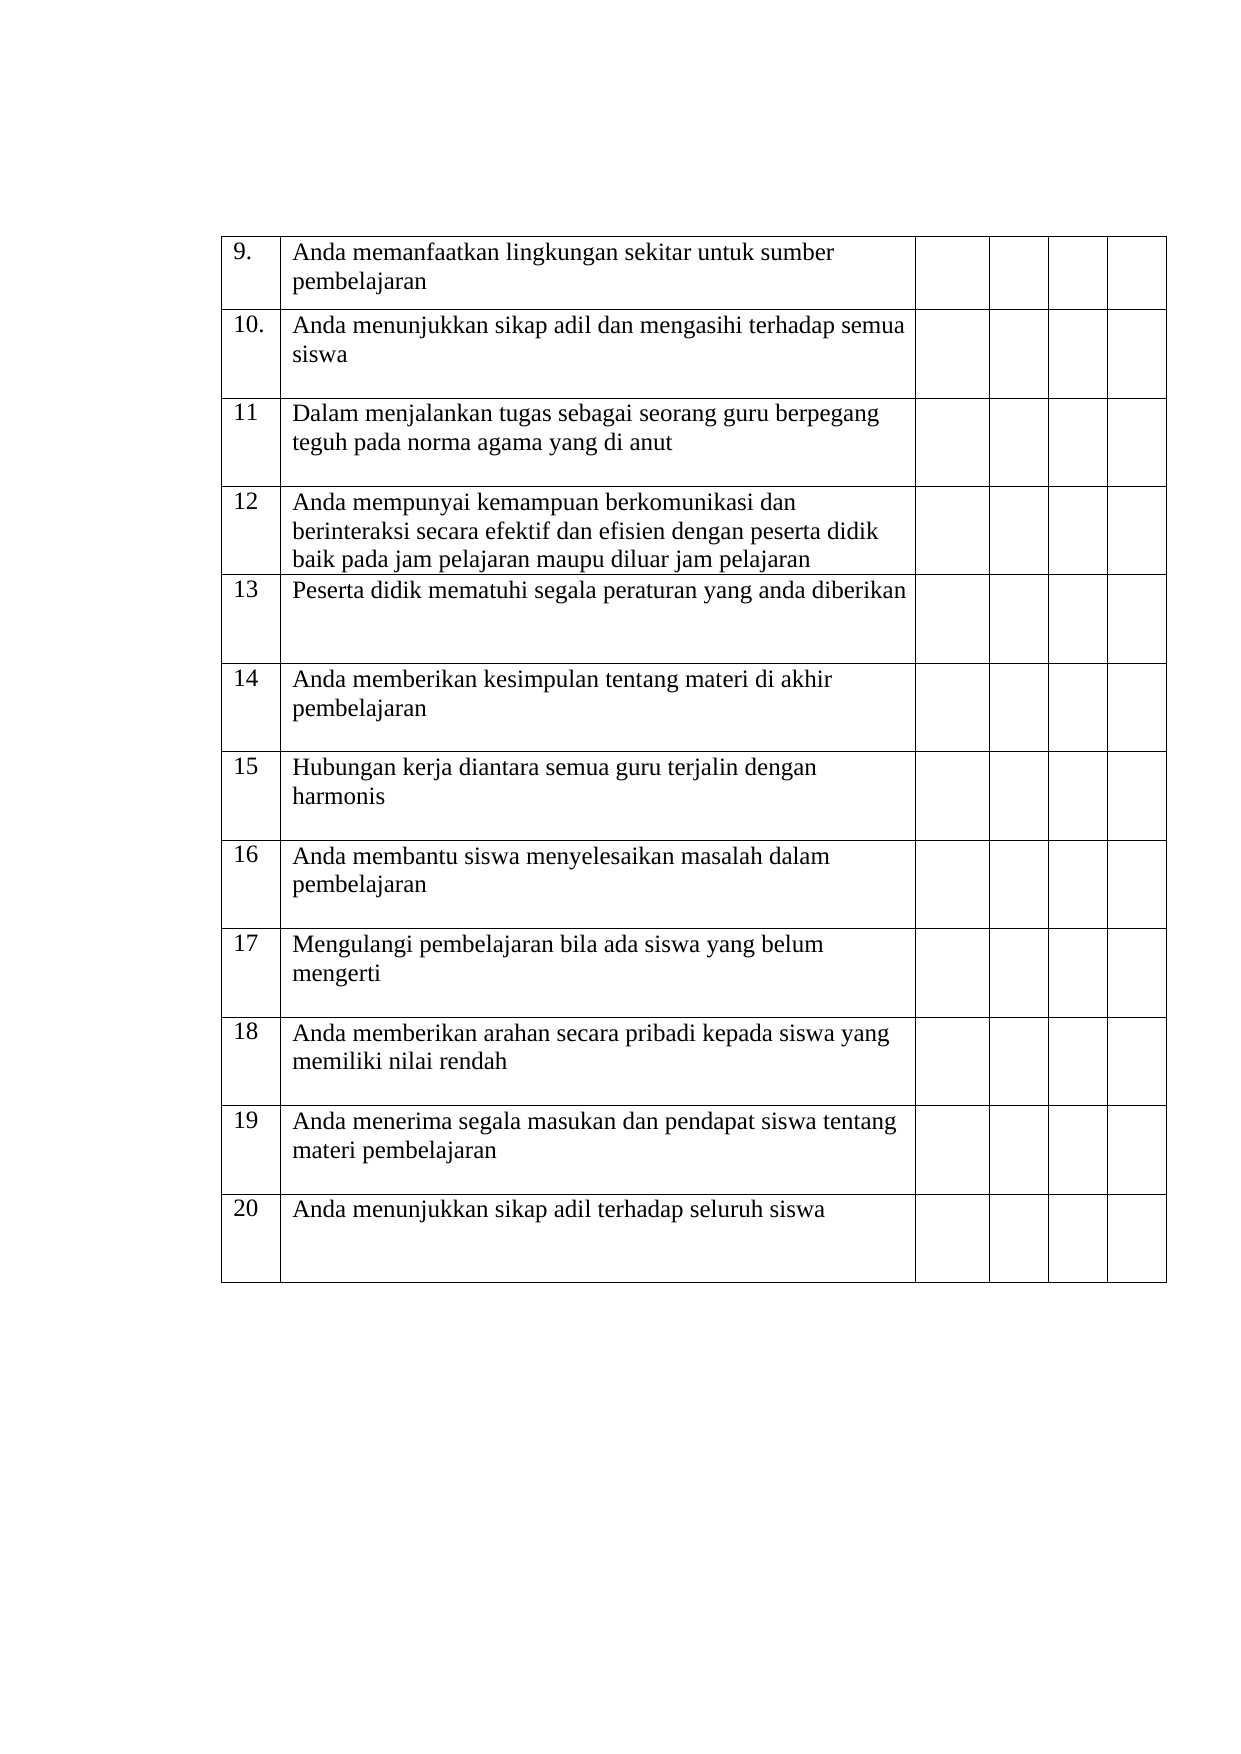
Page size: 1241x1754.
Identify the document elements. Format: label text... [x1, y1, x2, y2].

table_cell [1108, 1106, 1166, 1193]
table_cell [990, 1106, 1048, 1193]
table_cell [1108, 237, 1166, 309]
table_cell 14 [222, 664, 280, 751]
table_cell [1049, 310, 1107, 397]
table_cell [916, 310, 989, 397]
table_cell [1108, 487, 1166, 574]
table_cell [1049, 664, 1107, 751]
table_cell [990, 575, 1048, 663]
table_cell [990, 664, 1048, 751]
table_cell [916, 752, 989, 840]
table_cell [990, 1195, 1048, 1282]
table_cell Anda membantu siswa menyelesaikan masalah dalam pembelajaran [281, 841, 915, 928]
table_cell [916, 841, 989, 928]
table_cell [1108, 664, 1166, 751]
table_cell 18 [222, 1018, 280, 1105]
table_cell 20 [222, 1195, 280, 1282]
table_cell [1049, 1106, 1107, 1193]
table_cell 13 [222, 575, 280, 663]
table_cell 17 [222, 929, 280, 1017]
table_cell [1108, 752, 1166, 840]
table_cell [916, 399, 989, 486]
table_cell [1049, 929, 1107, 1017]
table_cell [990, 237, 1048, 309]
table_cell [916, 1195, 989, 1282]
table_cell 10. [222, 310, 280, 397]
table_cell [916, 929, 989, 1017]
table_cell [916, 237, 989, 309]
table_cell Anda menunjukkan sikap adil terhadap seluruh siswa [281, 1195, 915, 1282]
table_cell 12 [222, 487, 280, 574]
table_cell [1108, 310, 1166, 397]
table_cell [990, 1018, 1048, 1105]
table_cell [1049, 841, 1107, 928]
table_cell [1108, 841, 1166, 928]
table_cell [1049, 752, 1107, 840]
table_cell 15 [222, 752, 280, 840]
table_cell 16 [222, 841, 280, 928]
table_cell [1049, 399, 1107, 486]
table_cell [990, 399, 1048, 486]
table_cell [1049, 575, 1107, 663]
table_cell [1108, 575, 1166, 663]
table_cell [916, 1018, 989, 1105]
table_cell [1049, 487, 1107, 574]
table_cell Anda memberikan kesimpulan tentang materi di akhir pembelajaran [281, 664, 915, 751]
table_cell [1108, 1195, 1166, 1282]
table_cell [990, 487, 1048, 574]
table_cell [1108, 399, 1166, 486]
table_cell Anda menunjukkan sikap adil dan mengasihi terhadap semua siswa [281, 310, 915, 397]
table_cell Mengulangi pembelajaran bila ada siswa yang belum mengerti [281, 929, 915, 1017]
table_cell Hubungan kerja diantara semua guru terjalin dengan harmonis [281, 752, 915, 840]
table_cell [990, 841, 1048, 928]
table_cell [1049, 1195, 1107, 1282]
table_cell [916, 487, 989, 574]
table_cell [1108, 1018, 1166, 1105]
table_cell 11 [222, 399, 280, 486]
table_cell [990, 929, 1048, 1017]
table_cell Anda menerima segala masukan dan pendapat siswa tentang materi pembelajaran [281, 1106, 915, 1193]
table_cell Dalam menjalankan tugas sebagai seorang guru berpegang teguh pada norma agama yang di anut [281, 399, 915, 486]
table_cell Peserta didik mematuhi segala peraturan yang anda diberikan [281, 575, 915, 663]
table_cell 19 [222, 1106, 280, 1193]
table_cell [1108, 929, 1166, 1017]
table_cell [1049, 1018, 1107, 1105]
table_cell [990, 310, 1048, 397]
table_cell 9. [222, 237, 280, 309]
table_cell [990, 752, 1048, 840]
table_cell Anda mempunyai kemampuan berkomunikasi dan berinteraksi secara efektif dan efisien dengan peserta didik baik pada jam pelajaran maupu diluar jam pelajaran [281, 487, 915, 574]
table_cell Anda memanfaatkan lingkungan sekitar untuk sumber pembelajaran [281, 237, 915, 309]
table_cell [916, 1106, 989, 1193]
table_cell Anda memberikan arahan secara pribadi kepada siswa yang memiliki nilai rendah [281, 1018, 915, 1105]
table_cell [916, 575, 989, 663]
table_cell [1049, 237, 1107, 309]
table_cell [916, 664, 989, 751]
